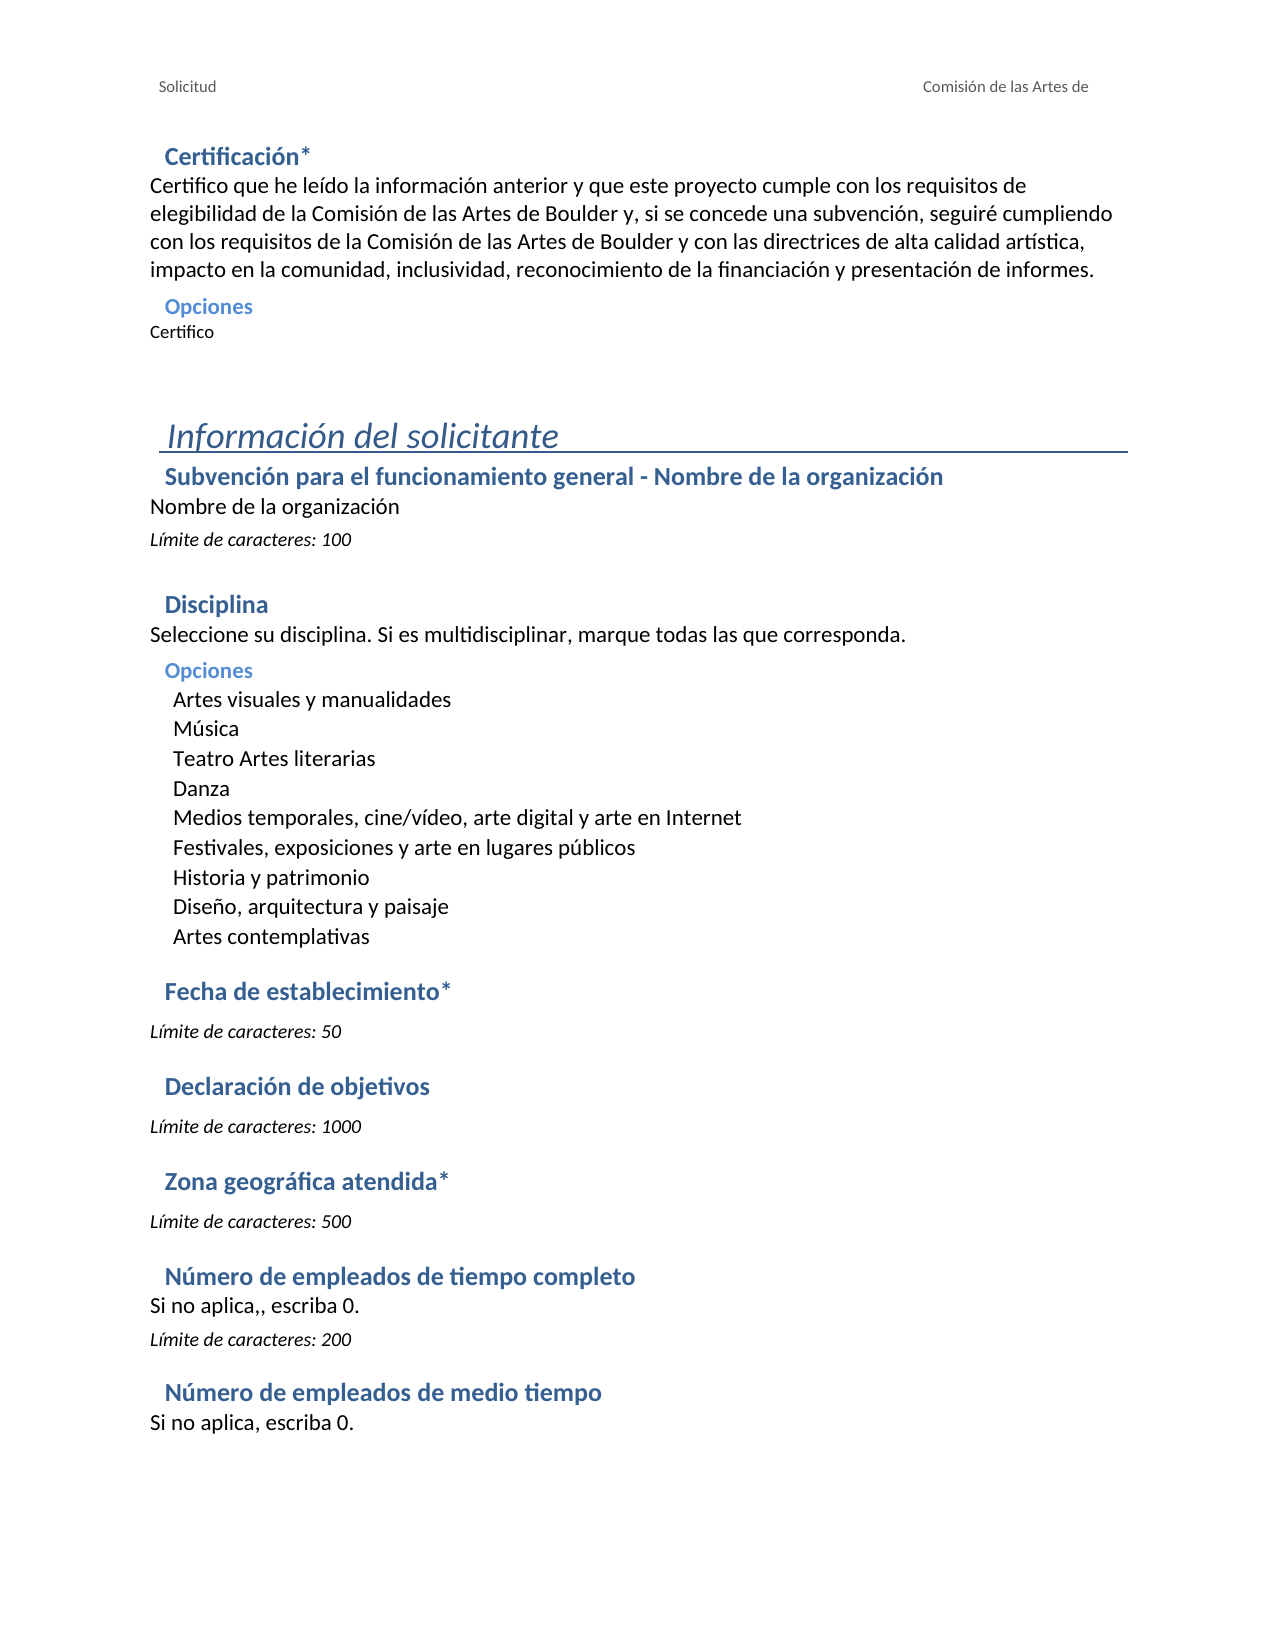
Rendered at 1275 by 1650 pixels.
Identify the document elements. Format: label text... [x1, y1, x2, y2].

subtitle Subvención para el funcionamiento general - Nombre de la organización [150, 460, 1139, 492]
text Límite de caracteres: 1000 [150, 1114, 1139, 1138]
subtitle Declaración de objetivos [150, 1070, 1139, 1102]
subtitle Número de empleados de medio tiempo [150, 1376, 1139, 1408]
subtitle Fecha de establecimiento* [150, 975, 1139, 1007]
text Certifico [150, 320, 1139, 343]
subtitle Información del solicitante [147, 413, 1139, 458]
text Festivales, exposiciones y arte en lugares públicos [173, 833, 1010, 861]
text Diseño, arquitectura y paisaje [173, 892, 1010, 921]
text Límite de caracteres: 200 [150, 1327, 1139, 1351]
text Artes contemplativas [173, 922, 1010, 950]
text Danza [173, 774, 1010, 802]
text Certifico que he leído la información anterior y que este proyecto cumple con los requisitos de elegibilidad de la Comisión de las Artes de Boulder y, si se concede una subvención, seguiré cumpliendo con los requisitos de la Comisión de las Artes de Boulder y con las directrices de alta calidad artística, impacto en la comunidad, inclusividad, reconocimiento de la financiación y presentación de informes. [150, 171, 1134, 283]
text Historia y patrimonio [173, 863, 1010, 891]
text Nombre de la organización [150, 492, 1139, 520]
text Si no aplica, escriba 0. [150, 1408, 1139, 1436]
text Límite de caracteres: 500 [150, 1209, 1139, 1233]
text Si no aplica,, escriba 0. [150, 1292, 1139, 1319]
text Límite de caracteres: 50 [150, 1019, 1139, 1043]
text Medios temporales, cine/vídeo, arte digital y arte en Internet [173, 803, 1010, 831]
subtitle Número de empleados de tiempo completo [150, 1260, 1139, 1292]
text Seleccione su disciplina. Si es multidisciplinar, marque todas las que corresponda. [150, 620, 1139, 648]
subtitle Disciplina [150, 588, 1139, 620]
text Límite de caracteres: 100 [150, 527, 1139, 552]
subtitle Opciones [150, 292, 1139, 320]
text Artes visuales y manualidades [173, 685, 1010, 713]
subtitle Zona geográfica atendida* [150, 1165, 1139, 1197]
subtitle Certificación* [150, 139, 1139, 171]
text Teatro Artes literarias [173, 744, 1010, 772]
text Música [173, 714, 1010, 742]
subtitle Opciones [150, 657, 1139, 685]
